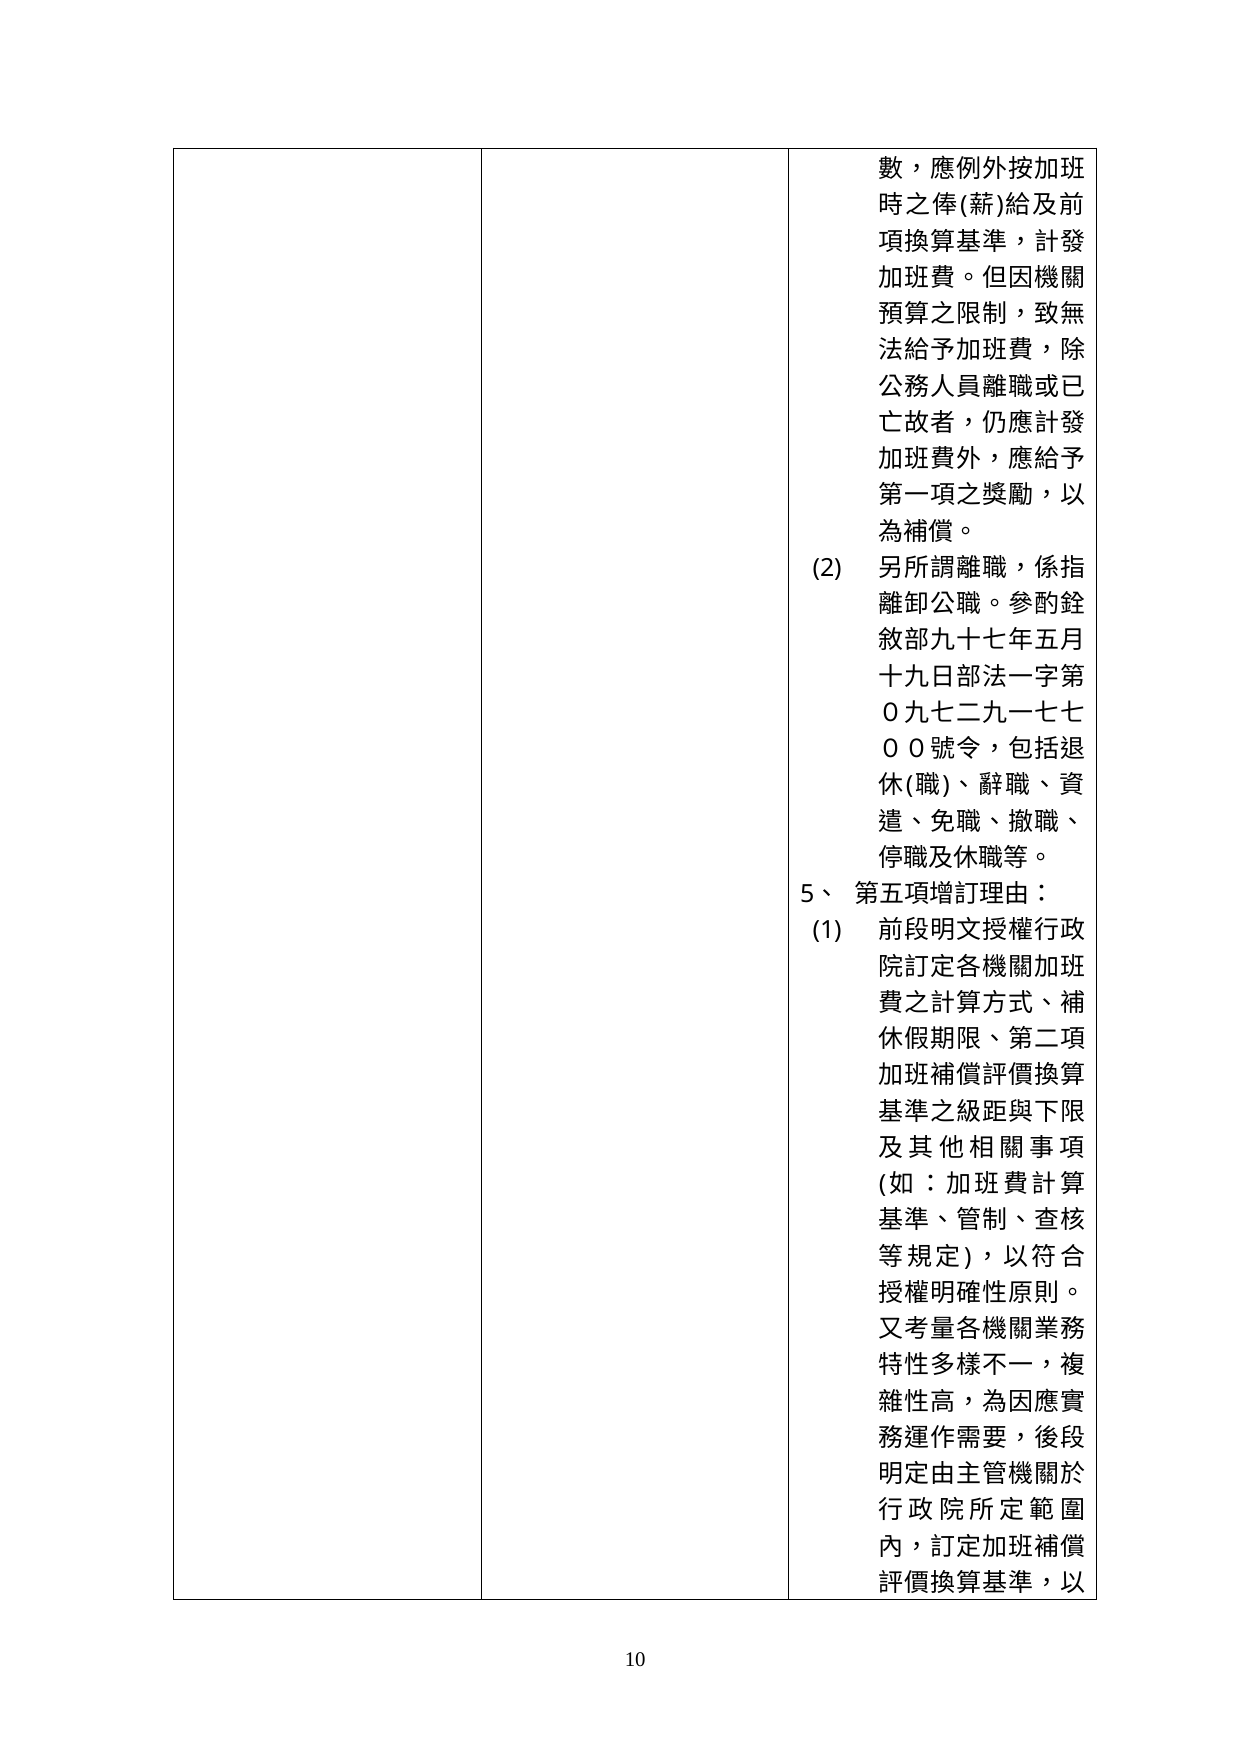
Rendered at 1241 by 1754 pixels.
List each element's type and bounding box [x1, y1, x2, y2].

table_cell [482, 149, 788, 1599]
table_cell [789, 149, 1096, 1599]
table_cell [174, 149, 481, 1599]
